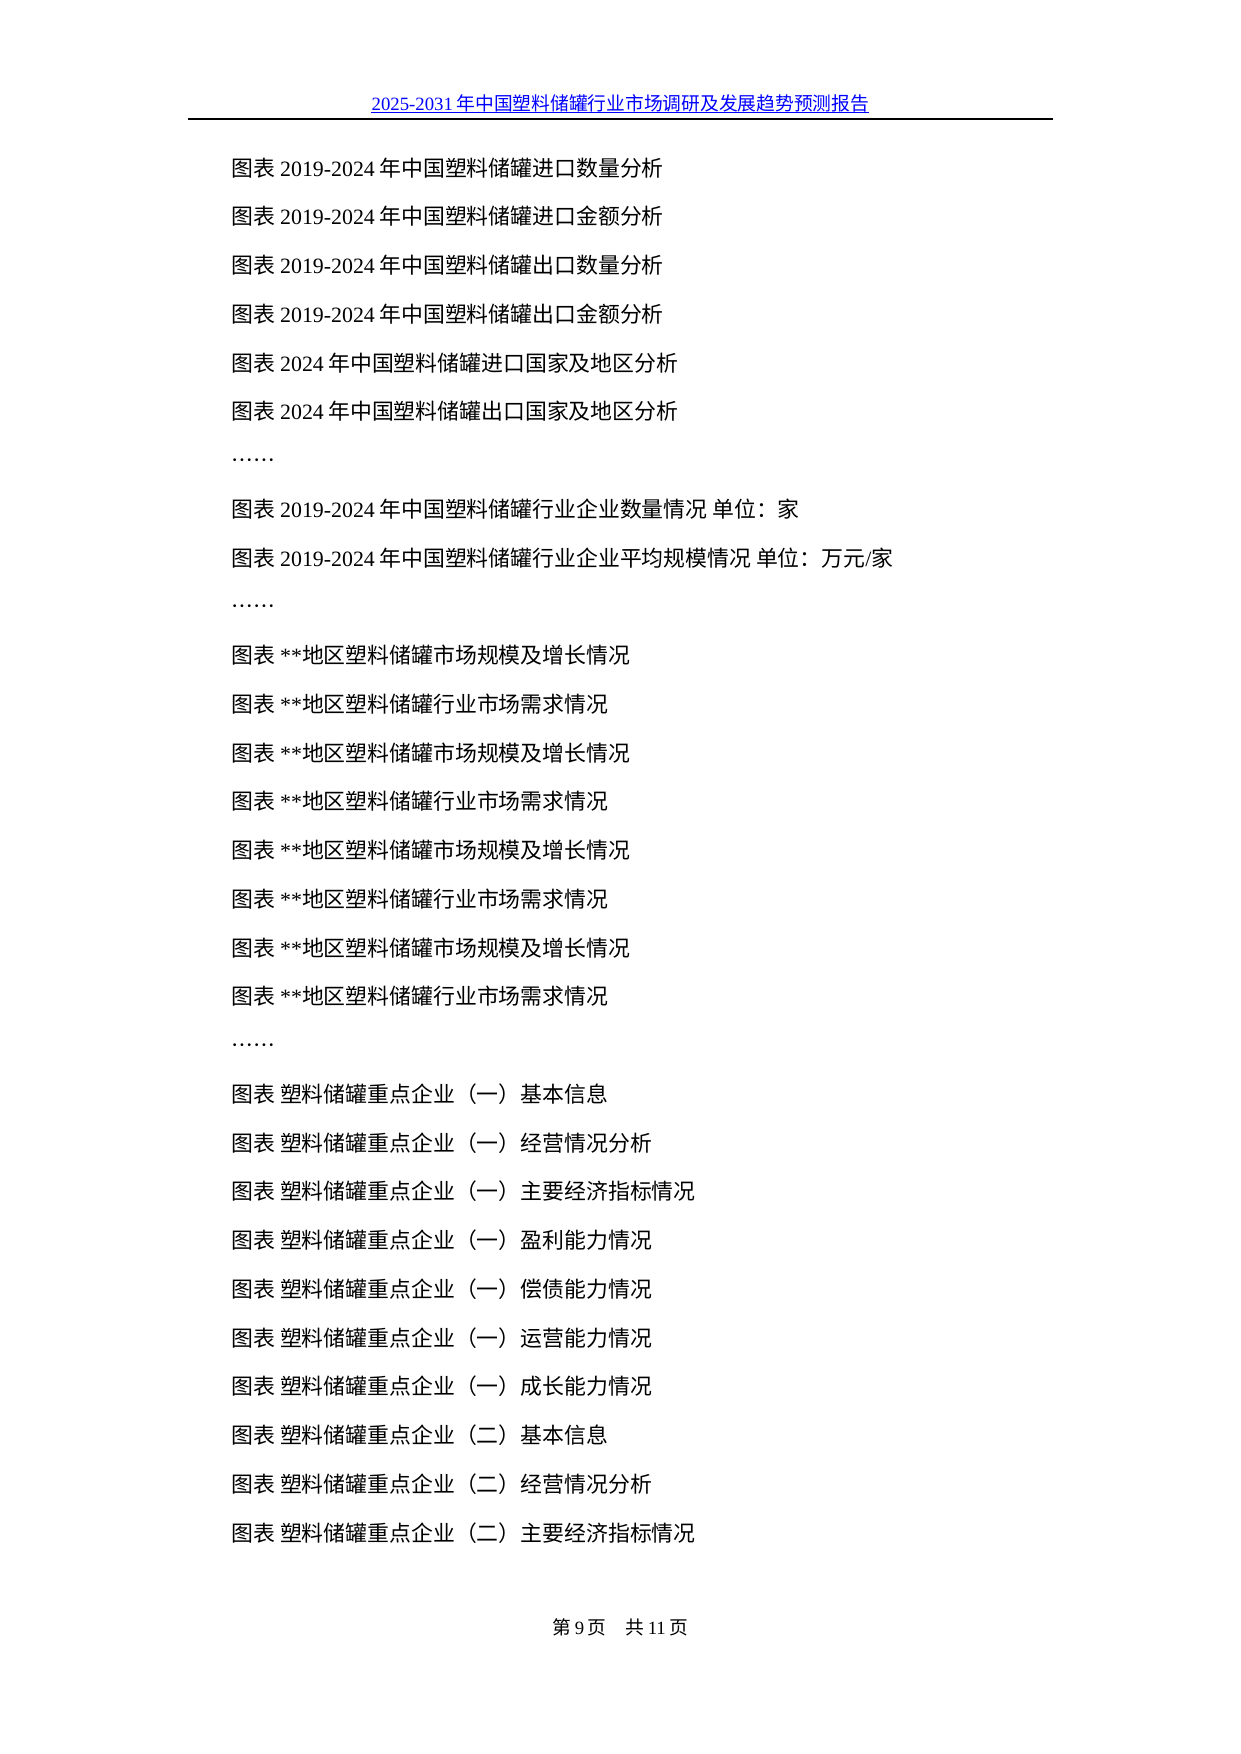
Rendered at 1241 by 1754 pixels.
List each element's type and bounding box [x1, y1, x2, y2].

text [187, 150, 1053, 1548]
